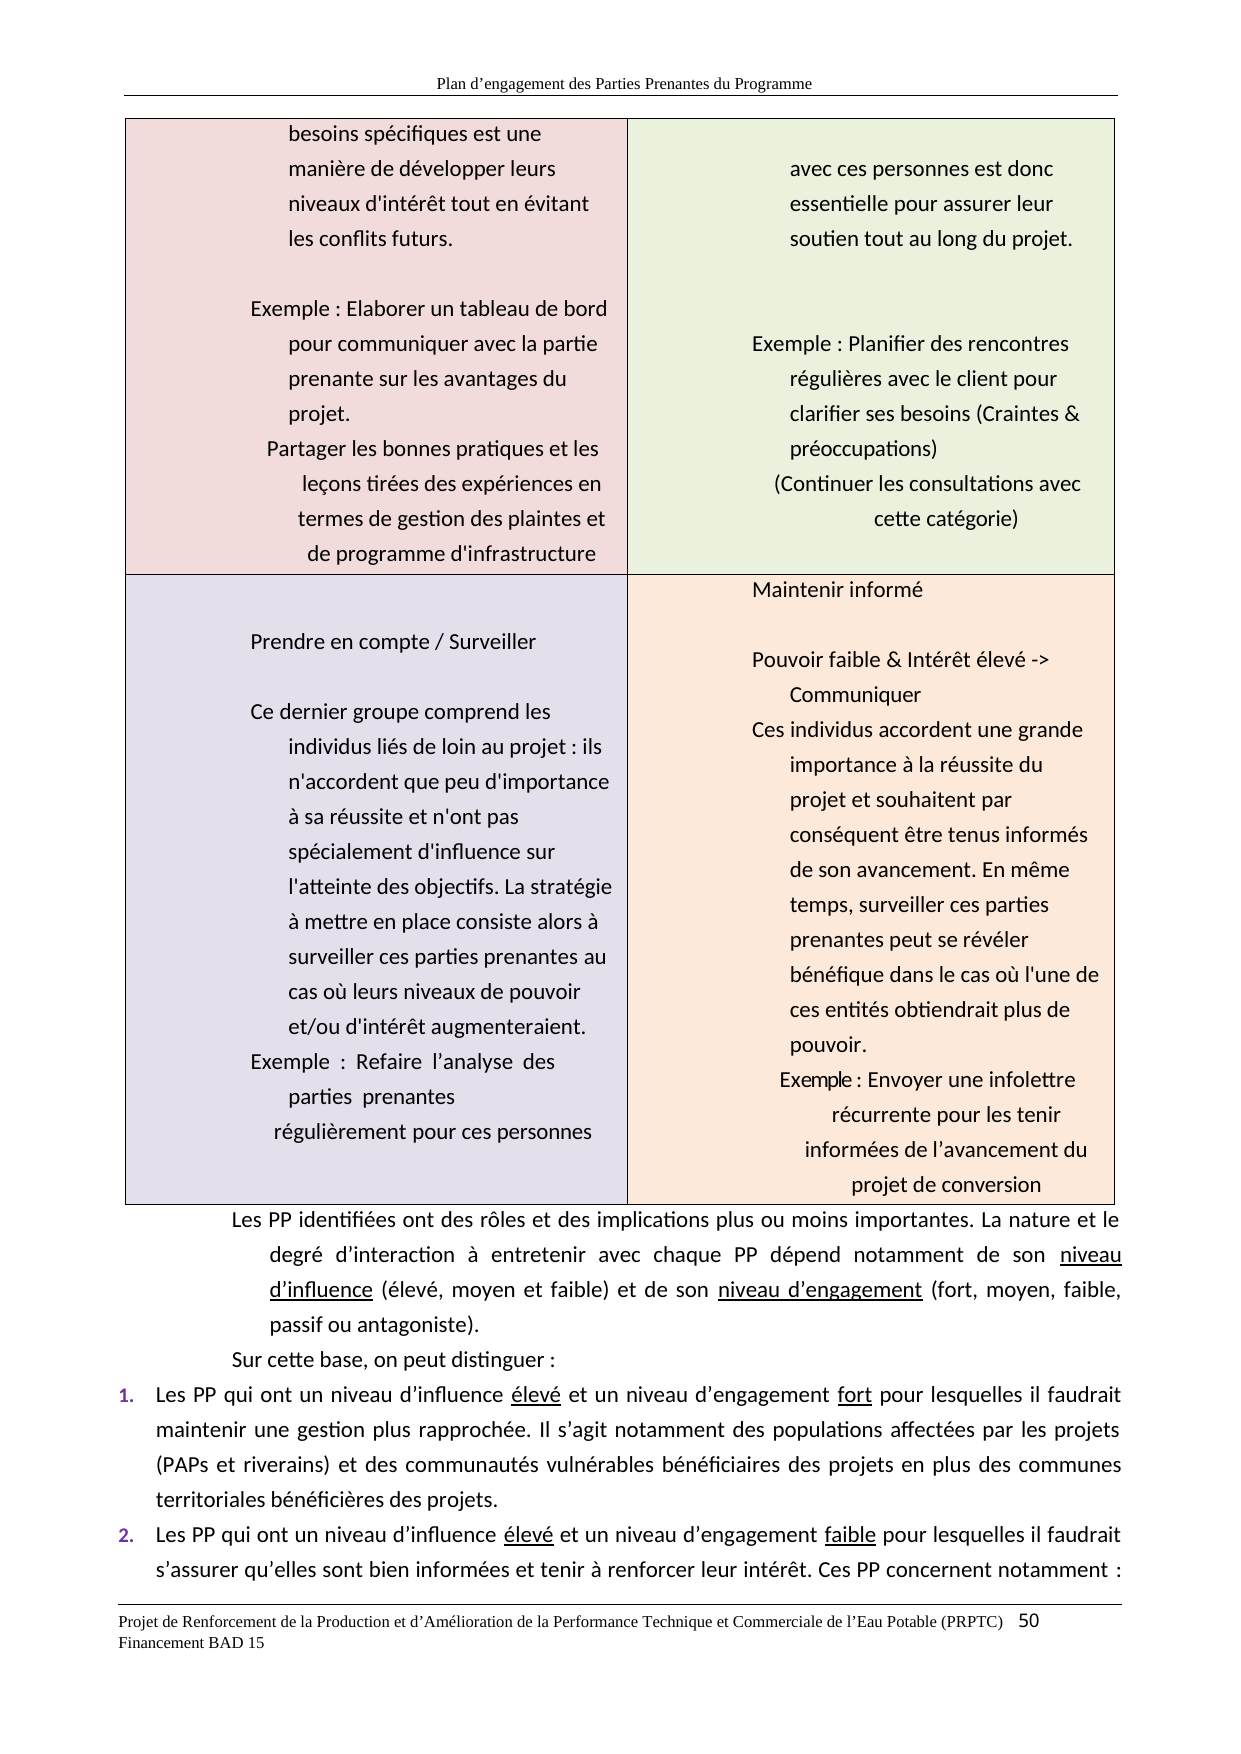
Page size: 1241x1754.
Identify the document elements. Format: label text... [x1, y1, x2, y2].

text Sur cette base, on peut distinguer : [232, 1345, 1122, 1373]
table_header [126, 119, 627, 574]
table_cell Prendre en compte / Surveiller Ce dernier groupe comprend les individus liés de loin au projet : ils n'accordent que peu d'importance à sa réussite et n'ont pas spécialement d'influence sur l'atteinte des objectifs. La stratégie à mettre en place consiste alors à surveiller ces parties prenantes au cas où leurs niveaux de pouvoir et/ou d'intérêt augmenteraient. Exemple : Refaire l’analyse des parties prenantes régulièrement pour ces personnes [126, 575, 627, 1204]
list Les PP qui ont un niveau d’influence élevé et un niveau d’engagement fort pour lesquelles il faudrait maintenir une gestion plus rapprochée. Il s’agit notamment des populations affectées par les projets (PAPs et riverains) et des communautés vulnérables bénéficiaires des projets en plus des communes territoriales bénéficières des projets. [118, 1380, 1122, 1513]
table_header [628, 119, 1114, 574]
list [118, 1520, 1122, 1583]
table_cell Maintenir informé Pouvoir faible & Intérêt élevé -> Communiquer Ces individus accordent une grande importance à la réussite du projet et souhaitent par conséquent être tenus informés de son avancement. En même temps, surveiller ces parties prenantes peut se révéler bénéfique dans le cas où l'une de ces entités obtiendrait plus de pouvoir. Exemple : Envoyer une infolettre récurrente pour les tenir informées de l’avancement du projet de conversion [628, 575, 1114, 1204]
text Les PP identifiées ont des rôles et des implications plus ou moins importantes. La nature et le degré d’interaction à entretenir avec chaque PP dépend notamment de son niveau d’influence (élevé, moyen et faible) et de son niveau d’engagement (fort, moyen, faible, passif ou antagoniste). [232, 1205, 1122, 1338]
